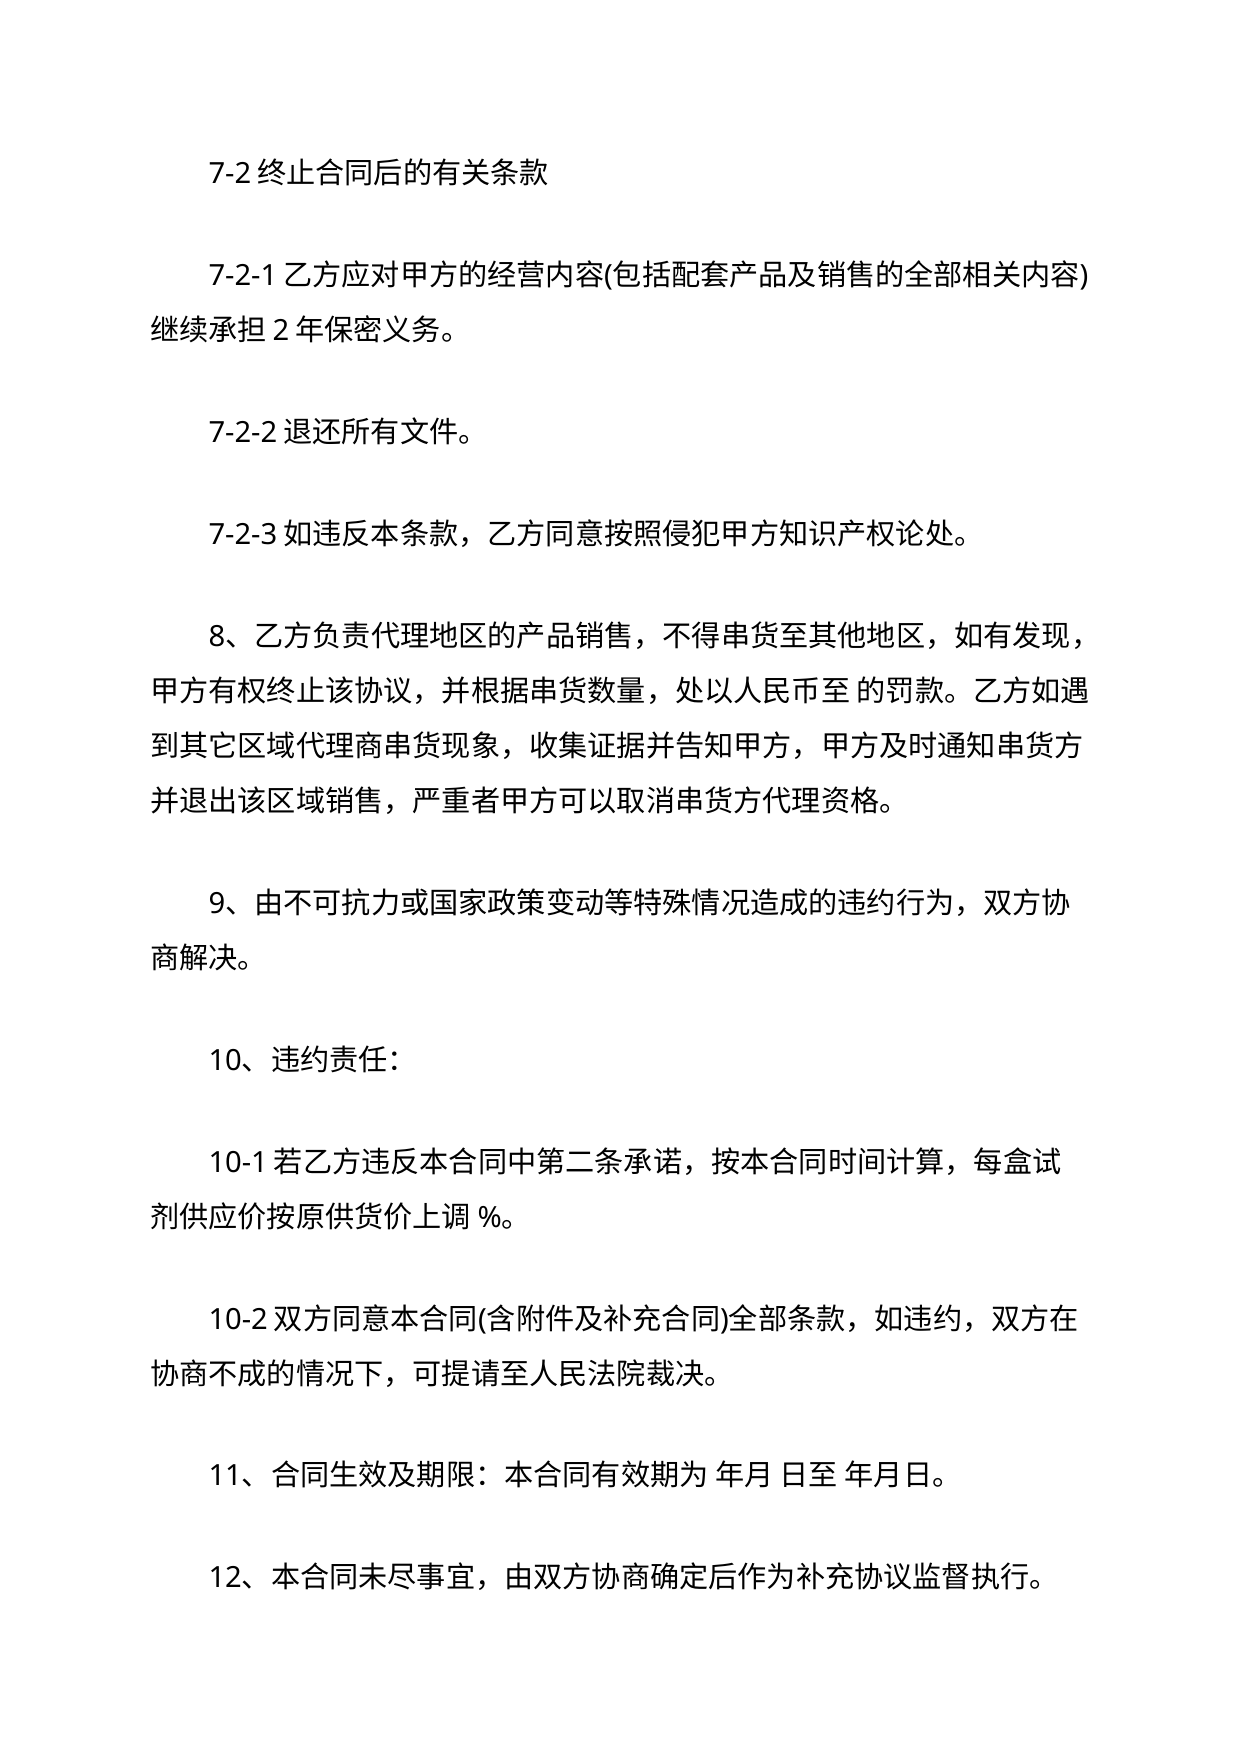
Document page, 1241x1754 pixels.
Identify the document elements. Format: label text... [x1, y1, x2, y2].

text 7-2终止合同后的有关条款 [150, 150, 1090, 192]
text 8、乙方负责代理地区的产品销售，不得串货至其他地区，如有发现，甲方有权终止该协议，并根据串货数量，处以人民币至 的罚款。乙方如遇到其它区域代理商串货现象，收集证据并告知甲方，甲方及时通知串货方并退出该区域销售，严重者甲方可以取消串货方代理资格。 [150, 613, 1090, 820]
text 12、本合同未尽事宜，由双方协商确定后作为补充协议监督执行。 [150, 1554, 1090, 1596]
text 10-2双方同意本合同(含附件及补充合同)全部条款，如违约，双方在协商不成的情况下，可提请至人民法院裁决。 [150, 1295, 1090, 1392]
text 7-2-2退还所有文件。 [150, 409, 1090, 451]
text 10-1若乙方违反本合同中第二条承诺，按本合同时间计算，每盒试剂供应价按原供货价上调 %。 [150, 1138, 1090, 1236]
text 10、违约责任： [150, 1036, 1090, 1079]
text 7-2-1乙方应对甲方的经营内容(包括配套产品及销售的全部相关内容)继续承担2年保密义务。 [150, 252, 1090, 349]
text 11、合同生效及期限：本合同有效期为 年月 日至 年月日。 [150, 1452, 1090, 1494]
text 9、由不可抗力或国家政策变动等特殊情况造成的违约行为，双方协商解决。 [150, 879, 1090, 977]
text 7-2-3如违反本条款，乙方同意按照侵犯甲方知识产权论处。 [150, 511, 1090, 553]
